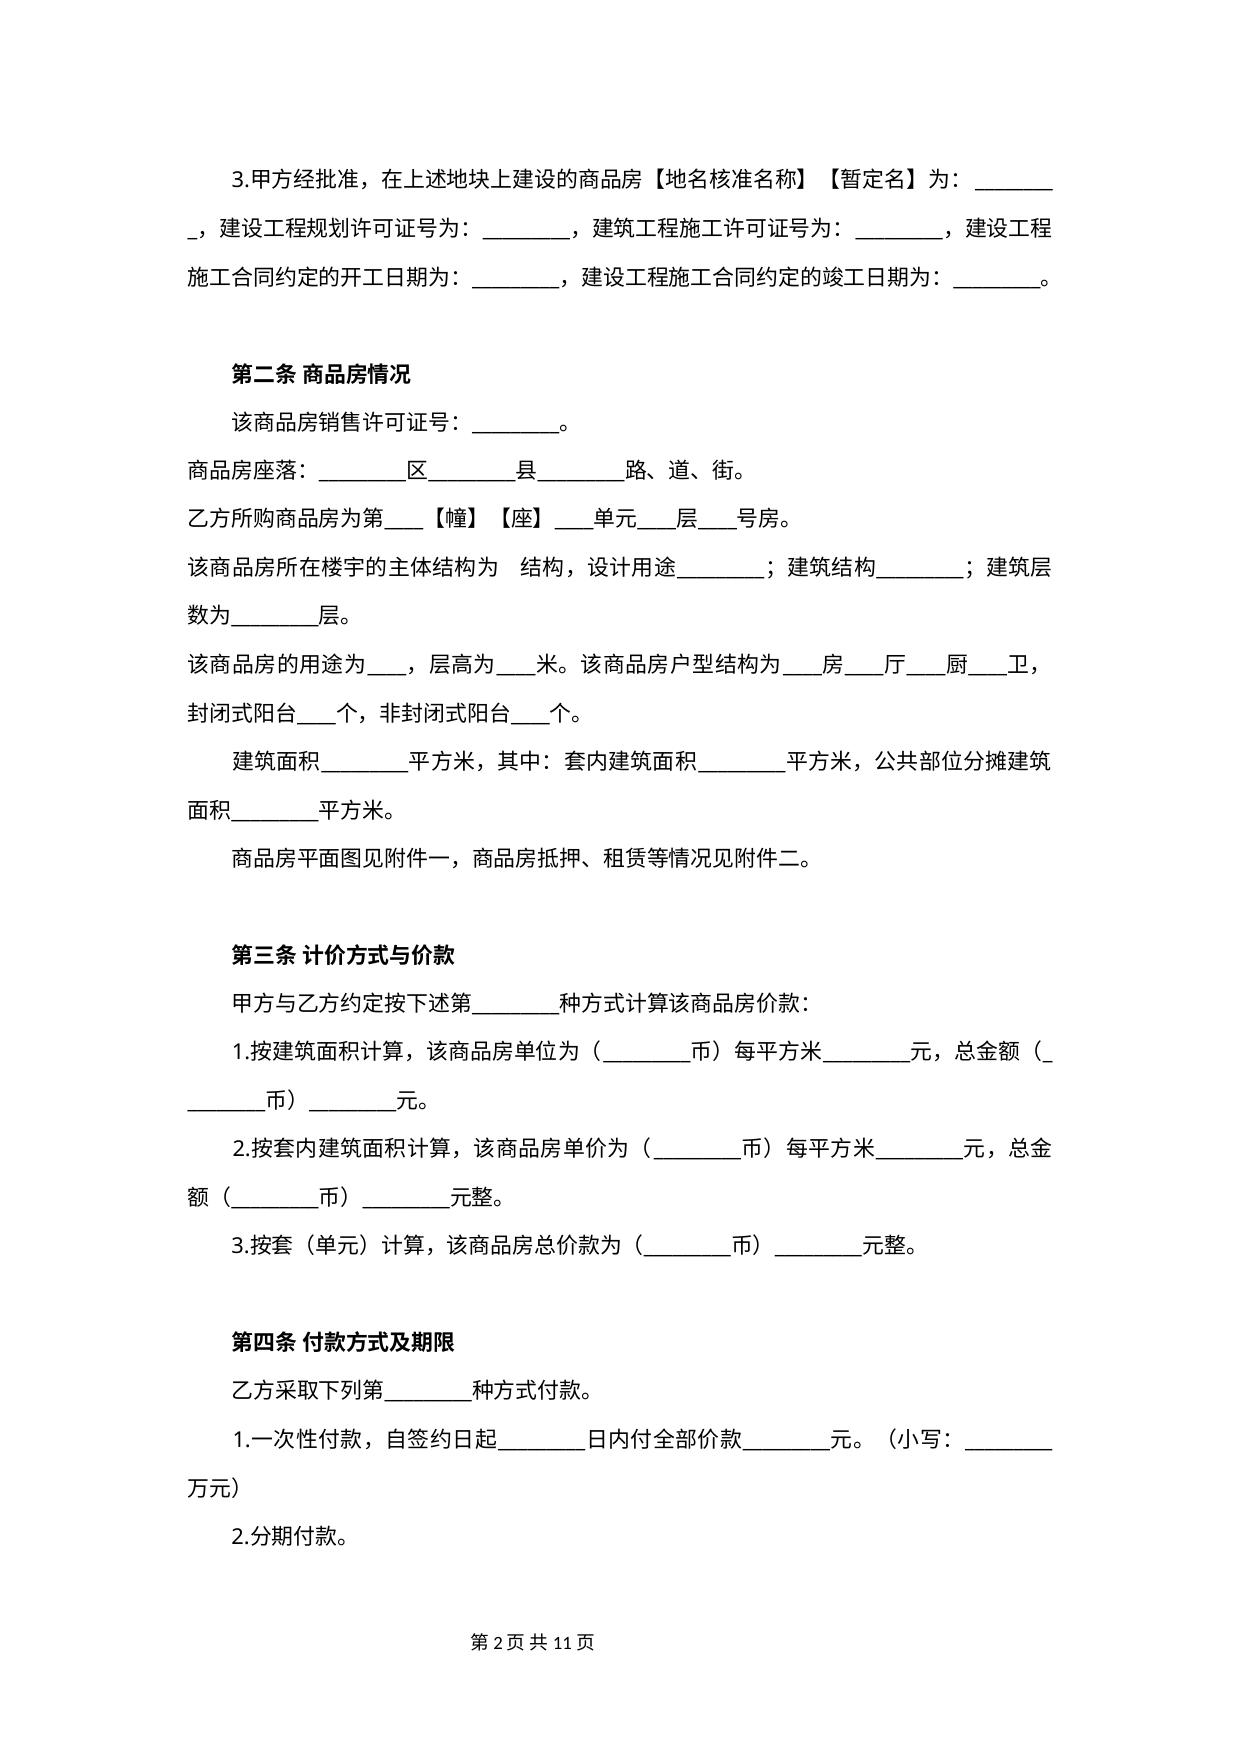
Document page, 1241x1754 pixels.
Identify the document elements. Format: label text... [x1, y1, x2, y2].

text 商品房平面图见附件一，商品房抵押、租赁等情况见附件二。 [187, 841, 1053, 873]
text 3.按套（单元）计算，该商品房总价款为（_________币）_________元整。 [187, 1228, 1053, 1261]
text 商品房座落：_________区_________县_________路、道、街。 [187, 453, 1053, 485]
text 第四条 付款方式及期限 [187, 1325, 1053, 1357]
text 2.按套内建筑面积计算，该商品房单价为（_________币）每平方米_________元，总金额（_________币）_________元整。 [187, 1131, 1053, 1212]
text 乙方采取下列第_________种方式付款。 [187, 1373, 1053, 1406]
text 乙方所购商品房为第____【幢】【座】____单元____层____号房。 [187, 501, 1053, 534]
text 3.甲方经批准，在上述地块上建设的商品房【地名核准名称】【暂定名】为：_________，建设工程规划许可证号为：_________，建筑工程施工许可证号为：_________，建设工程施工合同约定的开工日期为：_________，建设工程施工合同约定的竣工日期为：_________。 [187, 162, 1053, 292]
text 1.一次性付款，自签约日起_________日内付全部价款_________元。（小写：_________万元） [187, 1422, 1053, 1503]
text 该商品房所在楼宇的主体结构为 结构，设计用途_________；建筑结构_________；建筑层数为_________层。 [187, 549, 1053, 631]
text 建筑面积_________平方米，其中：套内建筑面积_________平方米，公共部位分摊建筑面积_________平方米。 [187, 744, 1053, 825]
text 1.按建筑面积计算，该商品房单位为（_________币）每平方米_________元，总金额（_________币）_________元。 [187, 1034, 1053, 1115]
text 甲方与乙方约定按下述第_________种方式计算该商品房价款： [187, 986, 1053, 1018]
text 该商品房销售许可证号：_________。 [187, 404, 1053, 437]
text 第三条 计价方式与价款 [187, 937, 1053, 970]
text 该商品房的用途为____，层高为____米。该商品房户型结构为____房____厅____厨____卫，封闭式阳台____个，非封闭式阳台____个。 [187, 647, 1053, 728]
text 第二条 商品房情况 [187, 356, 1053, 389]
text 2.分期付款。 [187, 1519, 1053, 1551]
